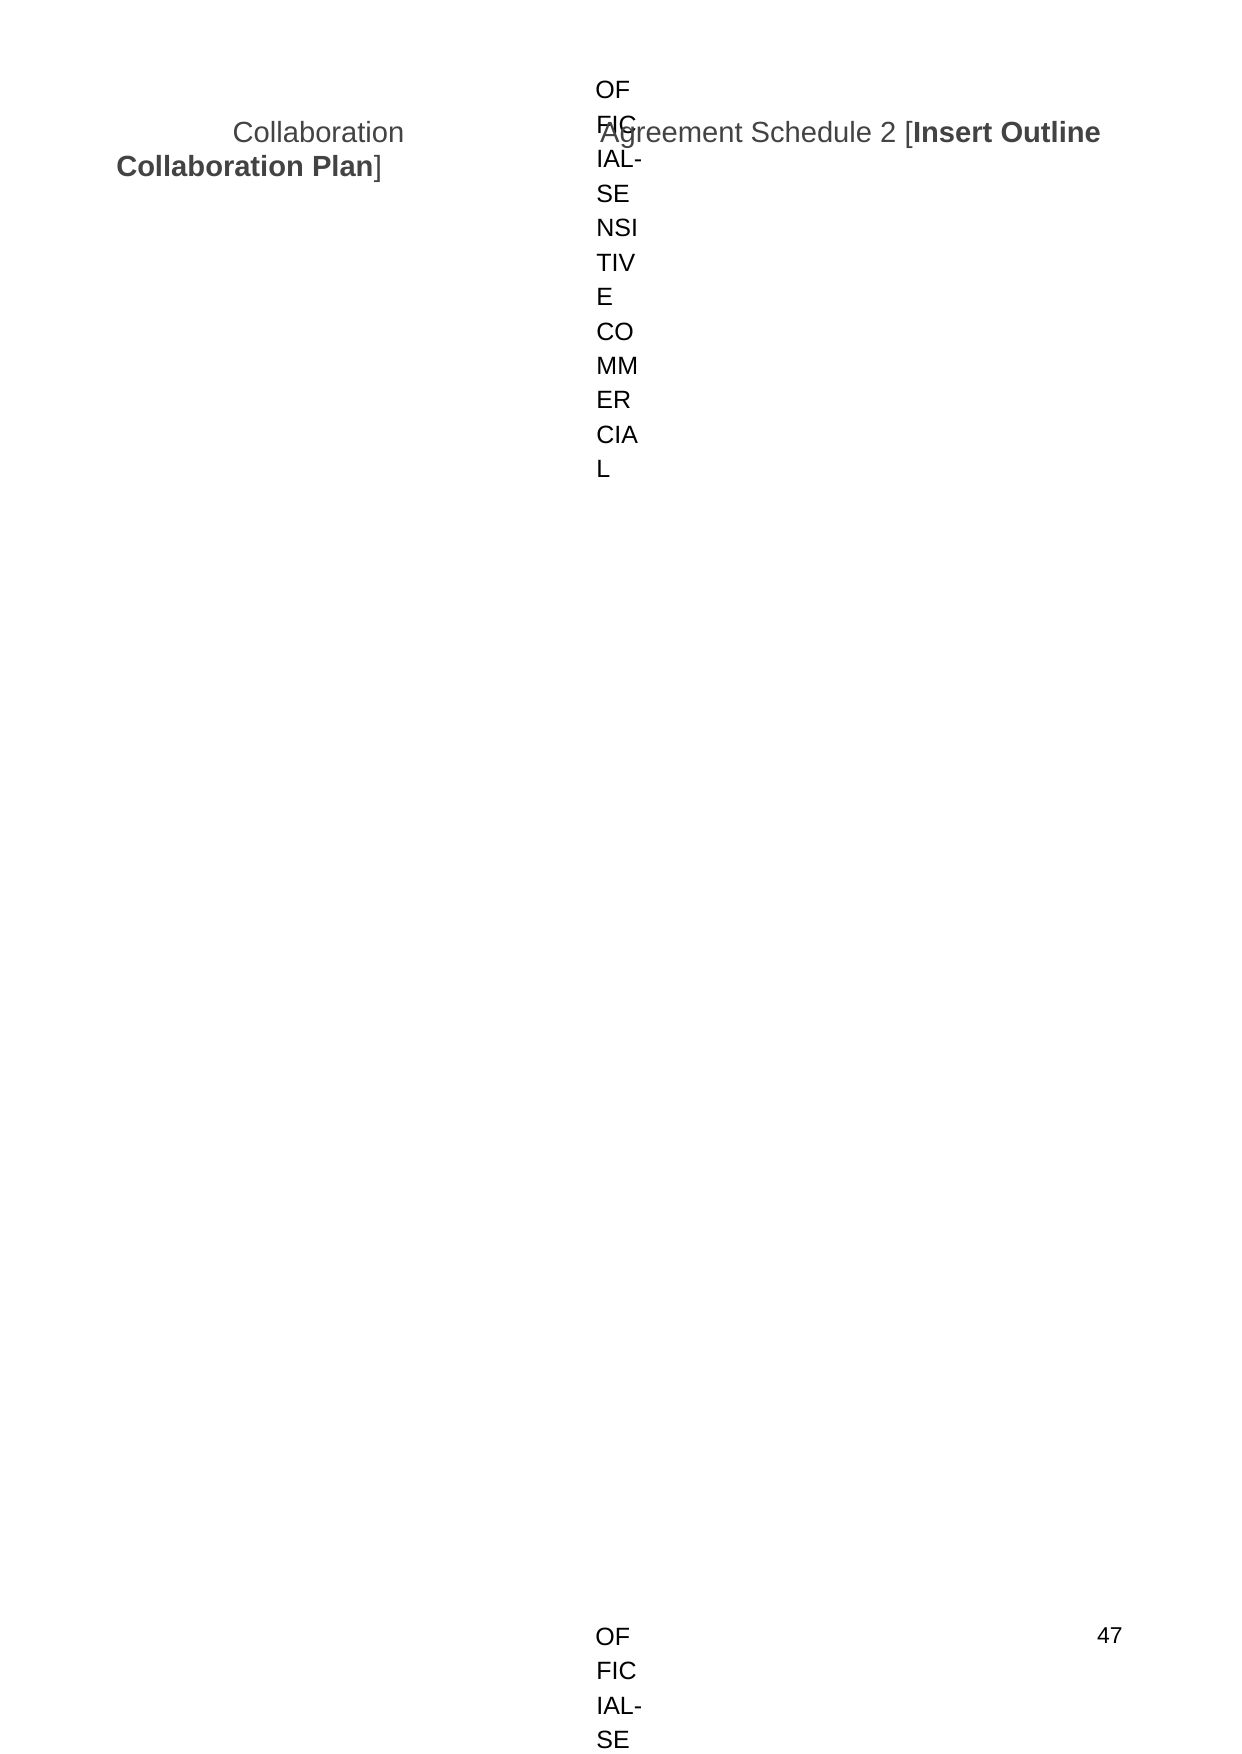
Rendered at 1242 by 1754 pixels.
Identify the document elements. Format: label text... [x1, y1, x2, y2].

text Collaboration Agreement Schedule 2 [Insert Outline Collaboration Plan] [116, 116, 1122, 183]
